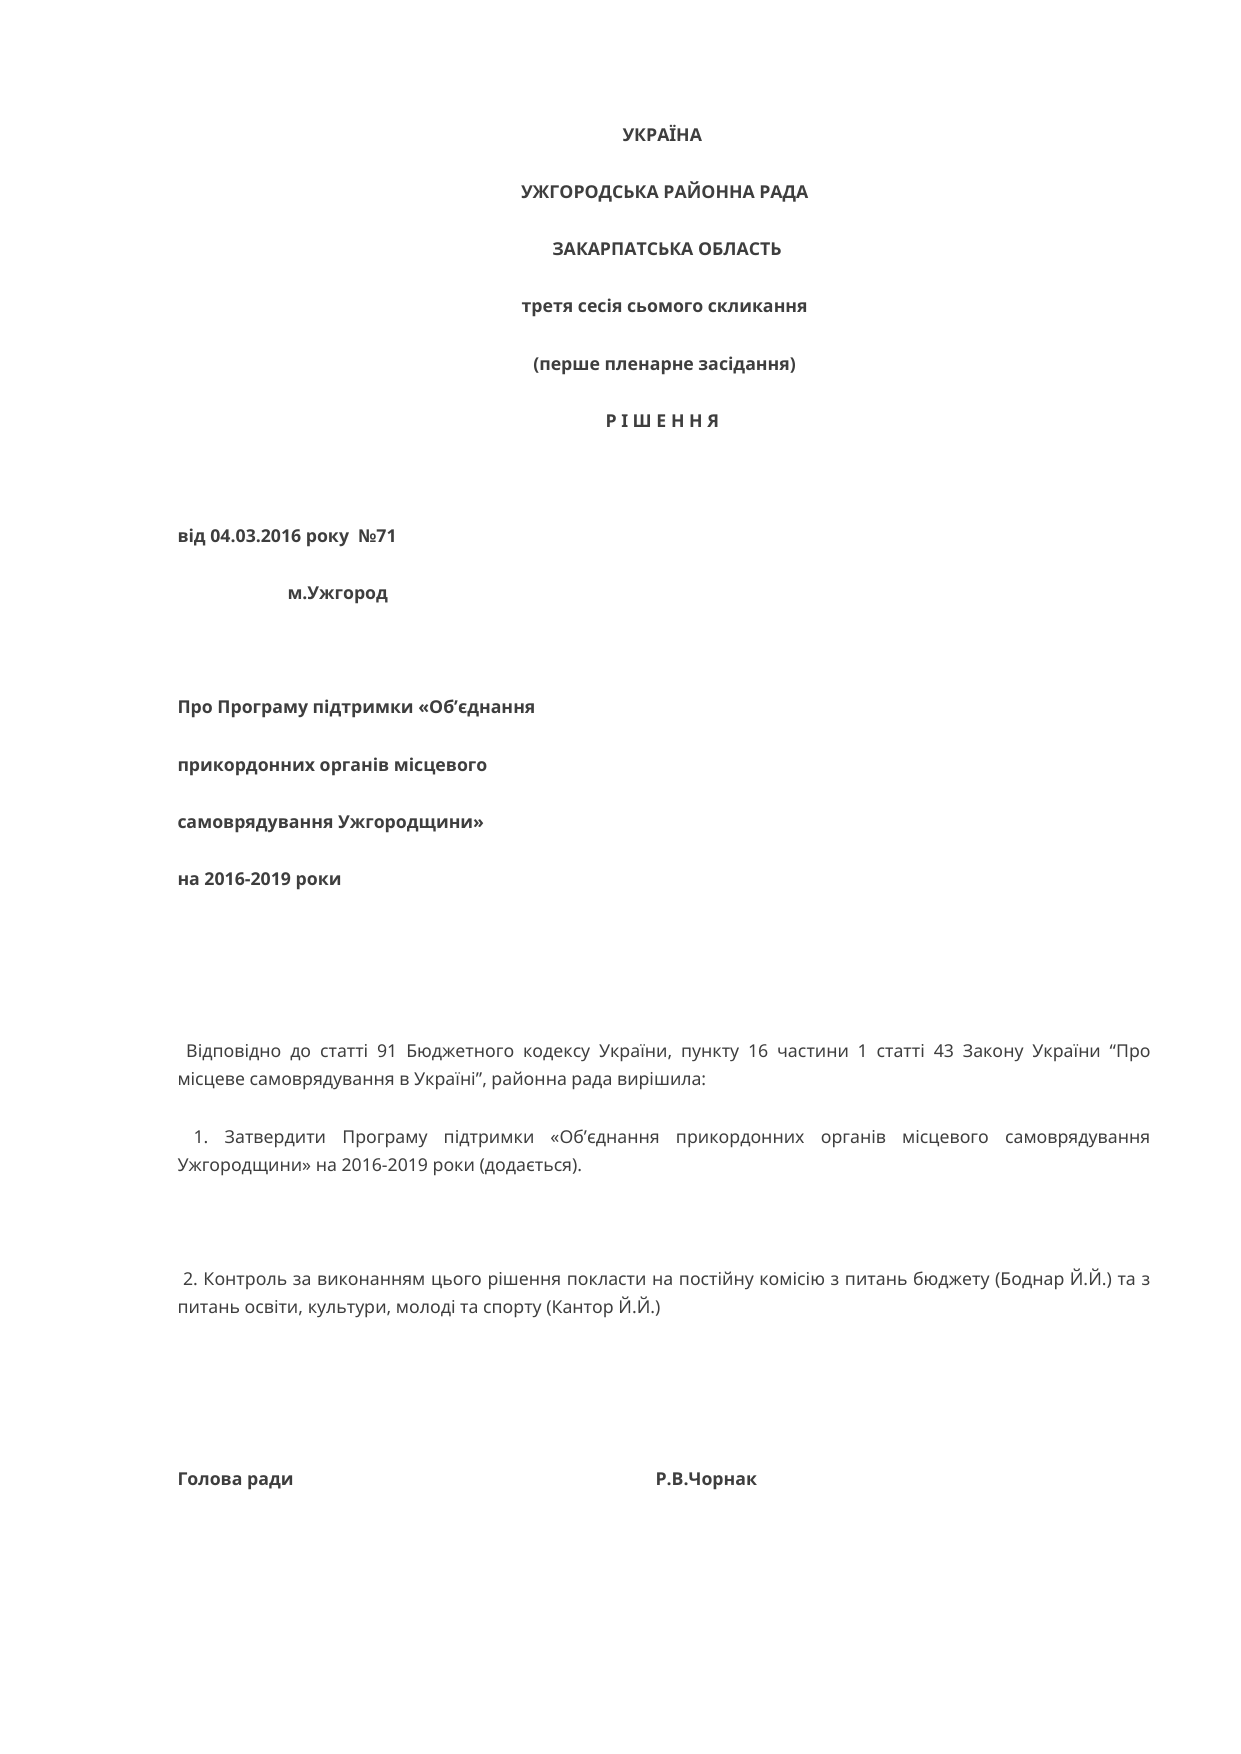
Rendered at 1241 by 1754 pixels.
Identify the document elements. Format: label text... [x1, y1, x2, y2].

text (перше пленарне засідання) [177, 347, 1152, 375]
text Про Програму підтримки «Об’єднання [177, 691, 1152, 719]
text 1. Затвердити Програму підтримки «Об’єднання прикордонних органів місцевого самоврядування Ужгородщини» на 2016-2019 роки (додається). [177, 1120, 1152, 1176]
text третя сесія сьомого скликання [177, 290, 1152, 318]
text Відповідно до статті 91 Бюджетного кодексу України, пункту 16 частини 1 статті 43 Закону України “Про місцеве самоврядування в Україні”, районна рада вирішила: [177, 1035, 1152, 1091]
text ЗАКАРПАТСЬКА ОБЛАСТЬ [177, 233, 1152, 261]
text 2. Контроль за виконанням цього рішення покласти на постійну комісію з питань бюджету (Боднар Й.Й.) та з питань освіти, культури, молоді та спорту (Кантор Й.Й.) [177, 1263, 1152, 1319]
text вiд 04.03.2016 року №71 [177, 519, 1152, 547]
text м.Ужгород [177, 576, 1152, 604]
text Р І Ш Е Н Н Я [177, 404, 1152, 433]
text на 2016-2019 роки [177, 863, 1152, 891]
text прикордонних органів місцевого [177, 748, 1152, 776]
text УЖГОРОДСЬКА РАЙОННА РАДА [177, 175, 1152, 203]
text УКРАЇНА [177, 118, 1152, 146]
text Голова ради Р.В.Чорнак [177, 1463, 1152, 1491]
text самоврядування Ужгородщини» [177, 806, 1152, 834]
